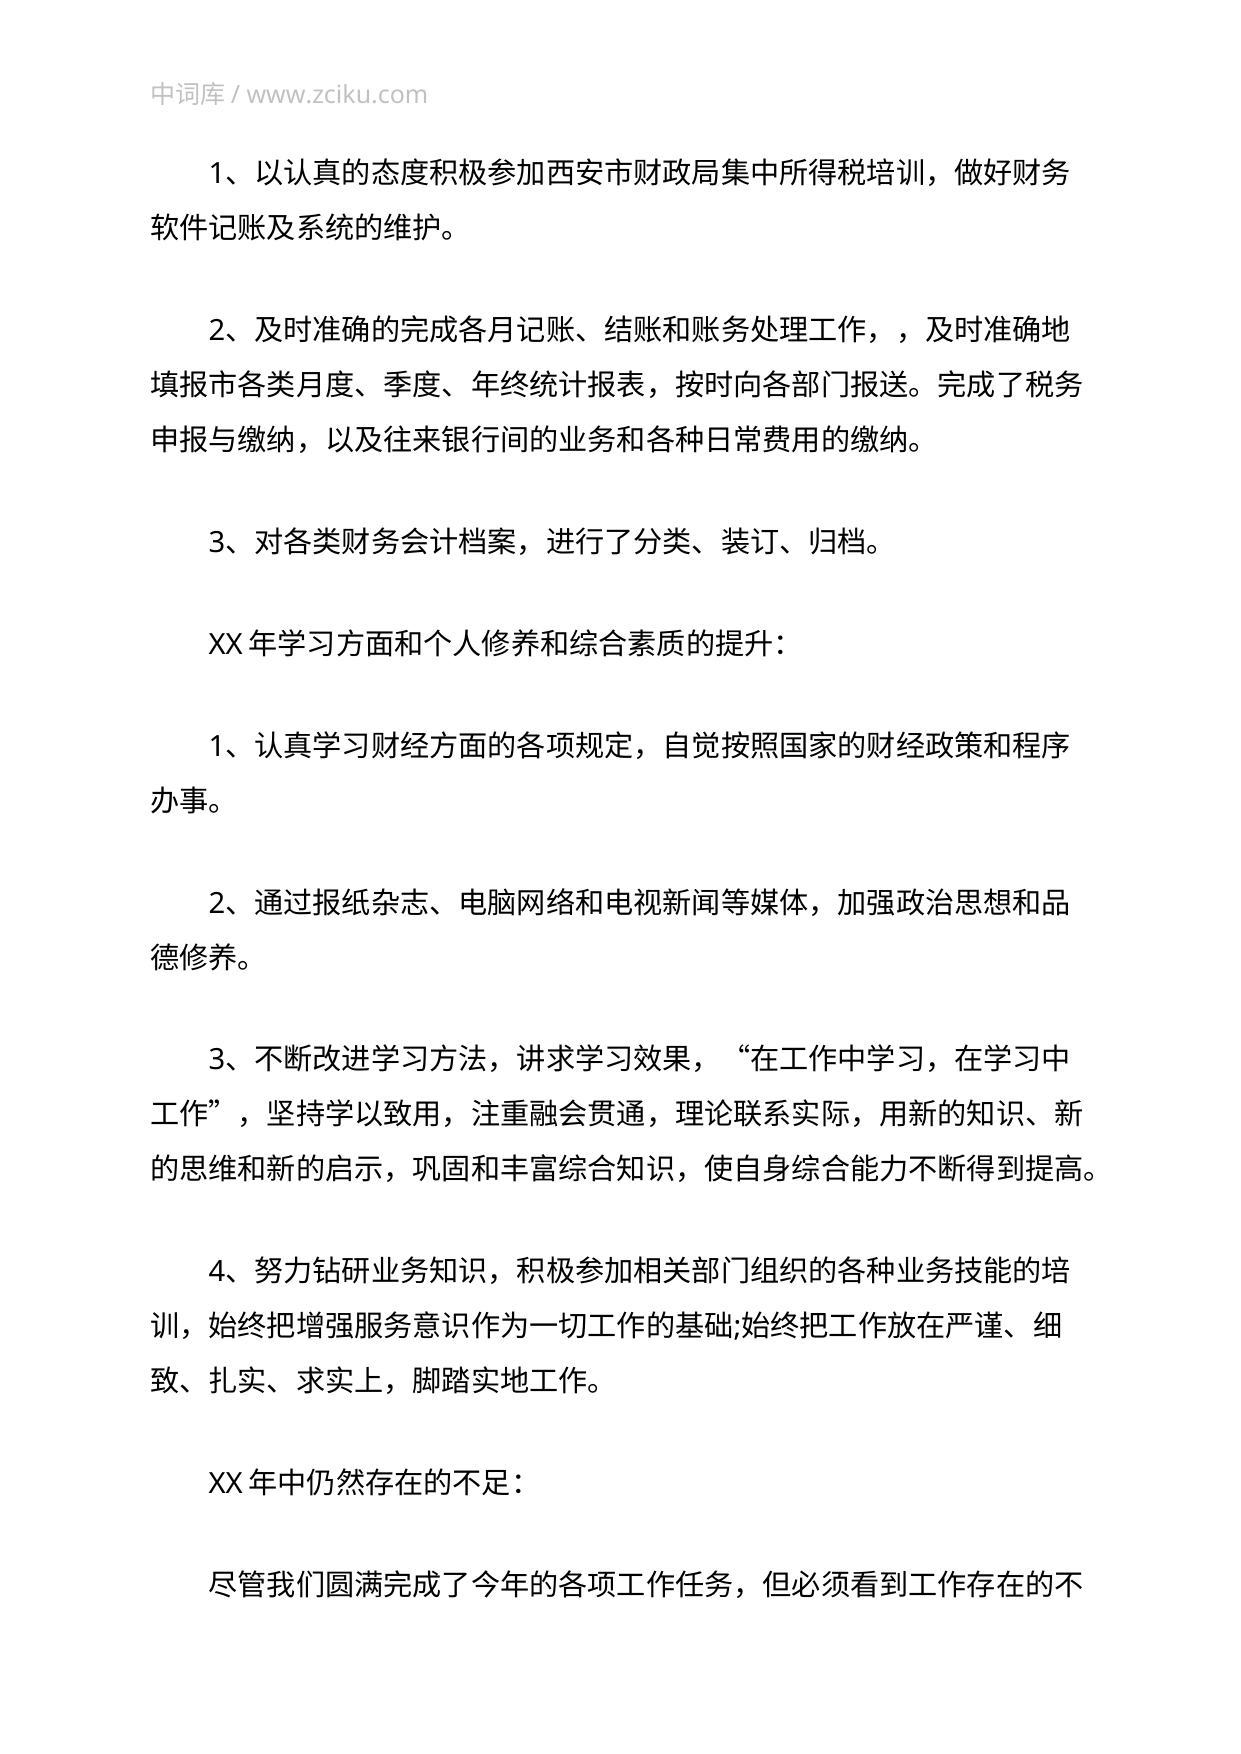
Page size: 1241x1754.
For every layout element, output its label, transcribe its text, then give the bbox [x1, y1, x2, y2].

text 3、对各类财务会计档案，进行了分类、装订、归档。 [150, 518, 1090, 561]
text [150, 1561, 1090, 1604]
text 3、不断改进学习方法，讲求学习效果，“在工作中学习，在学习中工作”，坚持学以致用，注重融会贯通，理论联系实际，用新的知识、新的思维和新的启示，巩固和丰富综合知识，使自身综合能力不断得到提高。 [150, 1036, 1090, 1188]
text 2、及时准确的完成各月记账、结账和账务处理工作，，及时准确地填报市各类月度、季度、年终统计报表，按时向各部门报送。完成了税务申报与缴纳，以及往来银行间的业务和各种日常费用的缴纳。 [150, 307, 1090, 459]
text 1、认真学习财经方面的各项规定，自觉按照国家的财经政策和程序办事。 [150, 722, 1090, 820]
text 4、努力钻研业务知识，积极参加相关部门组织的各种业务技能的培训，始终把增强服务意识作为一切工作的基础;始终把工作放在严谨、细致、扎实、求实上，脚踏实地工作。 [150, 1248, 1090, 1400]
text 1、以认真的态度积极参加西安市财政局集中所得税培训，做好财务软件记账及系统的维护。 [150, 150, 1090, 247]
text XX年中仍然存在的不足： [150, 1459, 1090, 1502]
text XX年学习方面和个人修养和综合素质的提升： [150, 620, 1090, 663]
text 2、通过报纸杂志、电脑网络和电视新闻等媒体，加强政治思想和品德修养。 [150, 879, 1090, 976]
